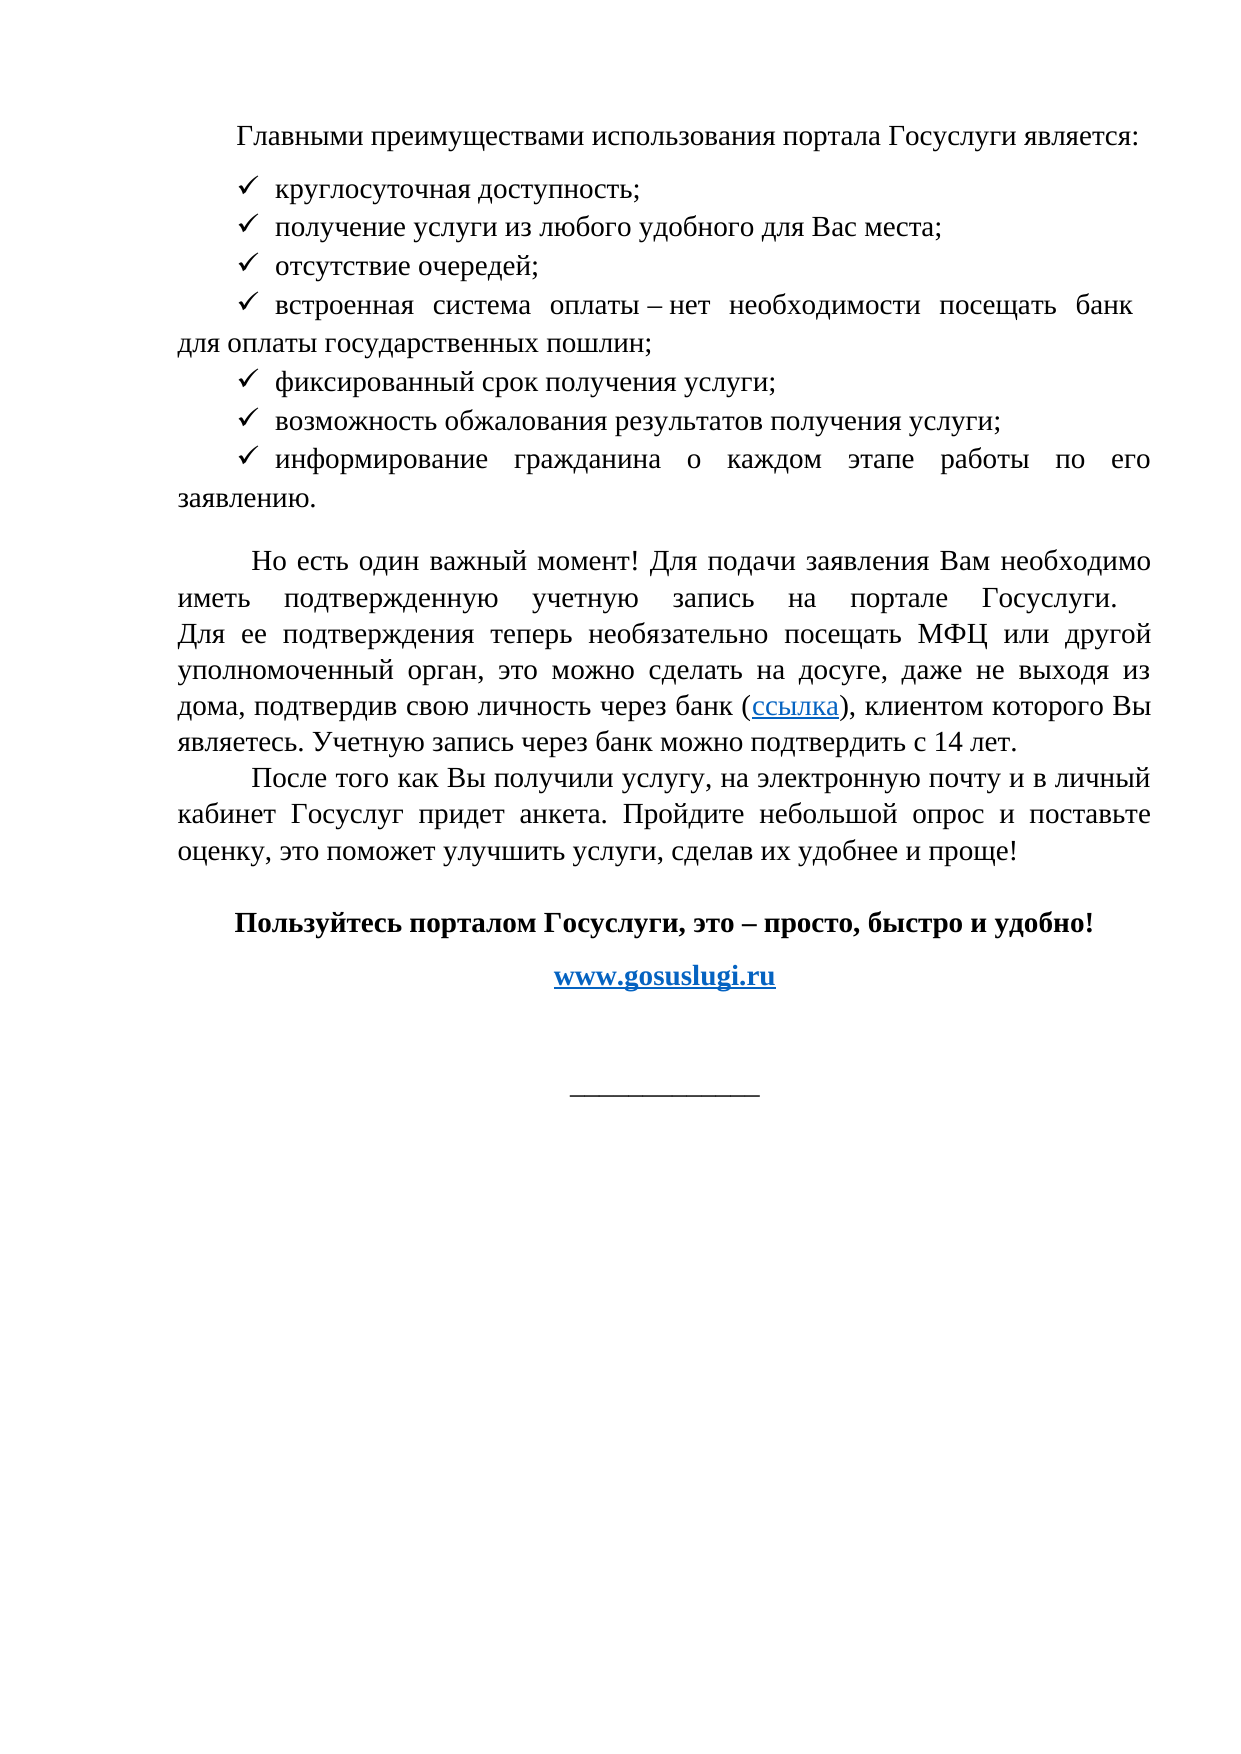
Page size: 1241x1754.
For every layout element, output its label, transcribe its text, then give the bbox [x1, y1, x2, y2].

list возможность обжалования результатов получения услуги; [177, 403, 1152, 436]
text Пользуйтесь порталом Госуслуги, это – просто, быстро и удобно! [177, 905, 1152, 938]
text Главными преимуществами использования портала Госуслуги является: [177, 118, 1152, 152]
text www.gosuslugi.ru [177, 958, 1152, 991]
list отсутствие очередей; [177, 248, 1152, 282]
text _____________ [177, 1066, 1152, 1100]
list встроенная система оплаты – нет необходимости посещать банк для оплаты государственных пошлин; [177, 287, 1152, 359]
list фиксированный срок получения услуги; [177, 364, 1152, 398]
list информирование гражданина о каждом этапе работы по его заявлению. [177, 441, 1152, 513]
text После того как Вы получили услугу, на электронную почту и в личный кабинет Госуслуг придет анкета. Пройдите небольшой опрос и поставьте оценку, это поможет улучшить услуги, сделав их удобнее и проще! [177, 760, 1152, 866]
list круглосуточная доступность; [177, 171, 1152, 204]
list получение услуги из любого удобного для Вас места; [177, 209, 1152, 243]
text Но есть один важный момент! Для подачи заявления Вам необходимо иметь подтвержденную учетную запись на портале Госуслуги. Для ее подтверждения теперь необязательно посещать МФЦ или другой уполномоченный орган, это можно сделать на досуге, даже не выходя из дома, подтвердив свою личность через банк (ссылка), клиентом которого Вы являетесь. Учетную запись через банк можно подтвердить с 14 лет. [177, 543, 1152, 758]
